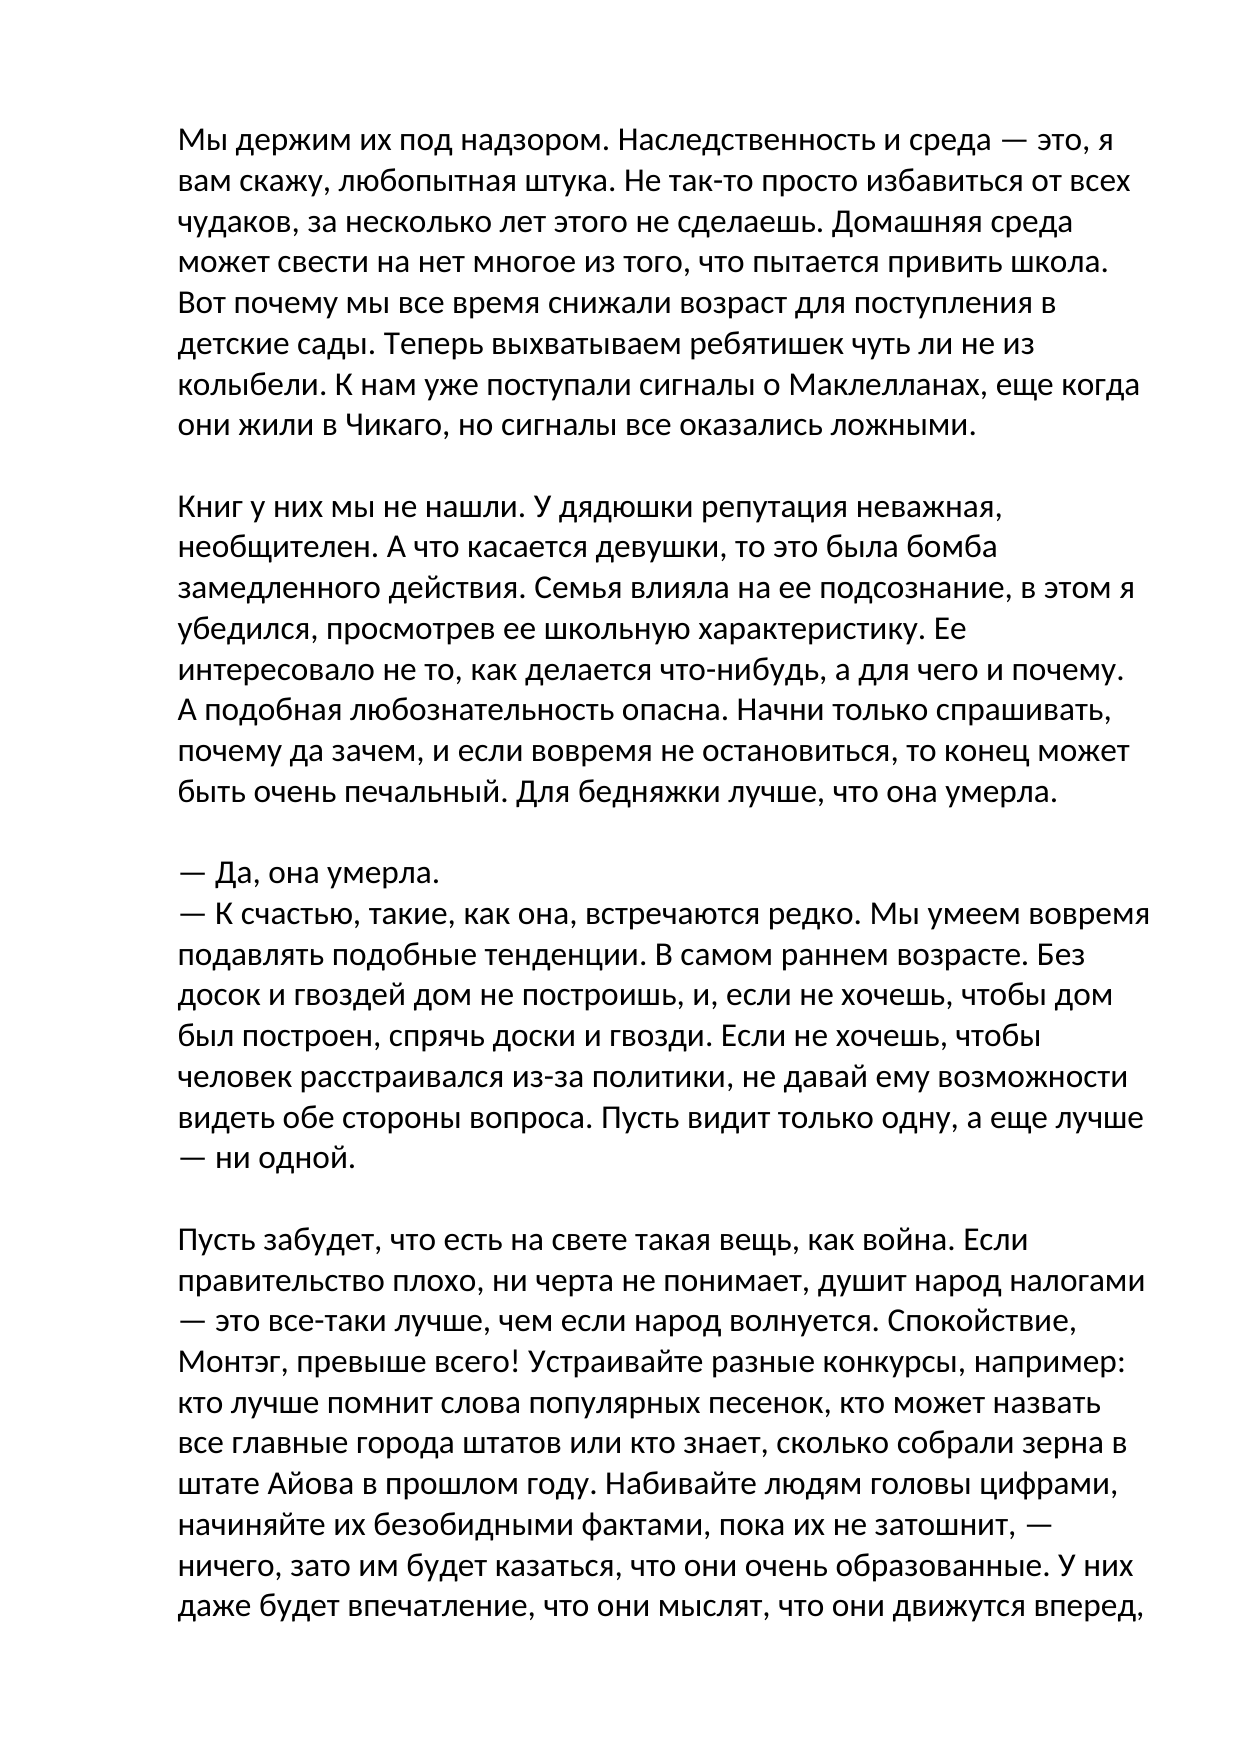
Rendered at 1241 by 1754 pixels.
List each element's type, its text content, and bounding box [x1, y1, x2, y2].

text — К счастью, такие, как она, встречаются редко. Мы умеем вовремя подавлять подобные тенденции. В самом раннем возрасте. Без досок и гвоздей дом не построишь, и, если не хочешь, чтобы дом был построен, спрячь доски и гвозди. Если не хочешь, чтобы человек расстраивался из-за политики, не давай ему возможности видеть обе стороны вопроса. Пусть видит только одну, а еще лучше — ни одной. [177, 892, 1152, 1177]
text Книг у них мы не нашли. У дядюшки репутация неважная, необщителен. А что касается девушки, то это была бомба замедленного действия. Семья влияла на ее подсознание, в этом я убедился, просмотрев ее школьную характеристику. Ее интересовало не то, как делается что-нибудь, а для чего и почему. А подобная любознательность опасна. Начни только спрашивать, почему да зачем, и если вовремя не остановиться, то конец может быть очень печальный. Для бедняжки лучше, что она умерла. [177, 485, 1152, 811]
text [177, 1218, 1152, 1625]
text — Да, она умерла. [177, 851, 1152, 892]
text Мы держим их под надзором. Наследственность и среда — это, я вам скажу, любопытная штука. Не так-то просто избавиться от всех чудаков, за несколько лет этого не сделаешь. Домашняя среда может свести на нет многое из того, что пытается привить школа. Вот почему мы все время снижали возраст для поступления в детские сады. Теперь выхватываем ребятишек чуть ли не из колыбели. К нам уже поступали сигналы о Маклелланах, еще когда они жили в Чикаго, но сигналы все оказались ложными. [177, 118, 1152, 444]
